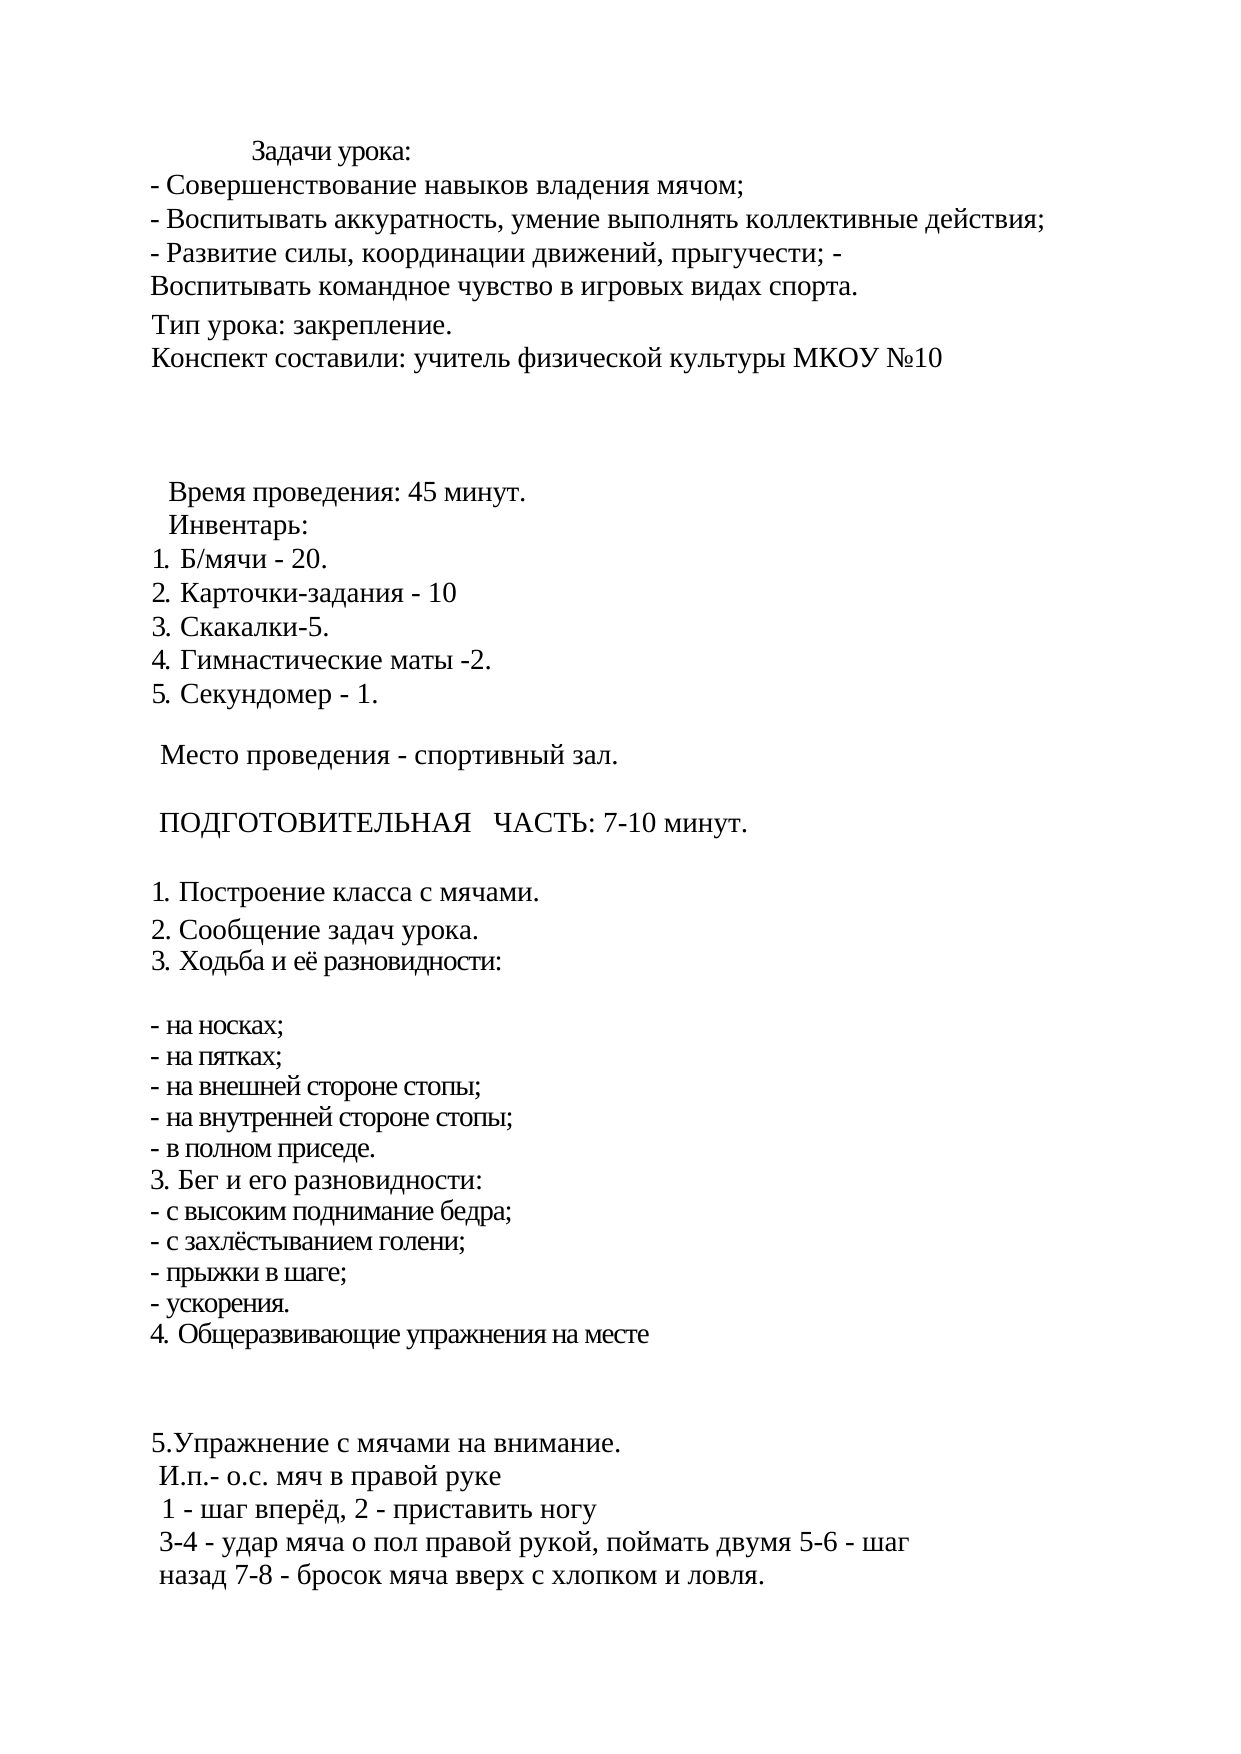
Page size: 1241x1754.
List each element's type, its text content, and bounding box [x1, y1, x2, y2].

text 1 - шаг вперёд, 2 - приставить ногу [161, 1492, 974, 1525]
text И.п.- о.с. мяч в правой руке [158, 1459, 974, 1492]
text 3. Бег и его разновидности: [150, 1165, 974, 1196]
list с захлёстыванием голени; [150, 1226, 974, 1257]
list Сообщение задач урока. [151, 915, 974, 945]
list Построение класса с мячами. [151, 846, 974, 915]
list на внешней стороне стопы; [150, 1071, 974, 1102]
list Ходьба и её разновидности: [151, 945, 974, 976]
list Воспитывать аккуратность, умение выполнять коллективные действия; [150, 201, 1154, 235]
list на пятках; [150, 1040, 974, 1071]
text Задачи урока: [251, 134, 969, 168]
list Б/мячи - 20. [151, 541, 974, 575]
list Совершенствование навыков владения мячом; [150, 168, 974, 201]
list Карточки-задания - 10 [151, 575, 974, 609]
list Секундомер - 1. [151, 676, 974, 710]
list Скакалки-5. [151, 609, 974, 643]
list с высоким поднимание бедра; [150, 1196, 974, 1226]
text 4. Общеразвивающие упражнения на месте [150, 1319, 974, 1350]
list прыжки в шаге; [150, 1257, 974, 1288]
list Гимнастические маты -2. [151, 643, 974, 676]
text 3-4 - удар мяча о пол правой рукой, поймать двумя 5-6 - шаг назад 7-8 - бросок мяча вверх с хлопком и ловля. [159, 1525, 974, 1591]
text ПОДГОТОВИТЕЛЬНАЯ ЧАСТЬ: 7-10 минут. [159, 778, 974, 846]
text Тип урока: закрепление. [151, 307, 974, 341]
text Конспект составили: учитель физической культуры МКОУ №10 [151, 341, 974, 374]
text 5.Упражнение с мячами на внимание. [151, 1426, 974, 1459]
list на внутренней стороне стопы; [150, 1102, 974, 1133]
list ускорения. [150, 1288, 974, 1318]
list на носках; [150, 1010, 974, 1040]
list Развитие силы, координации движений, прыгучести; -Воспитывать командное чувство в игровых видах спорта. [150, 235, 974, 303]
text Время проведения: 45 минут. Инвентарь: [168, 474, 554, 541]
text Место проведения - спортивный зал. [160, 710, 974, 778]
list в полном приседе. [150, 1133, 974, 1164]
